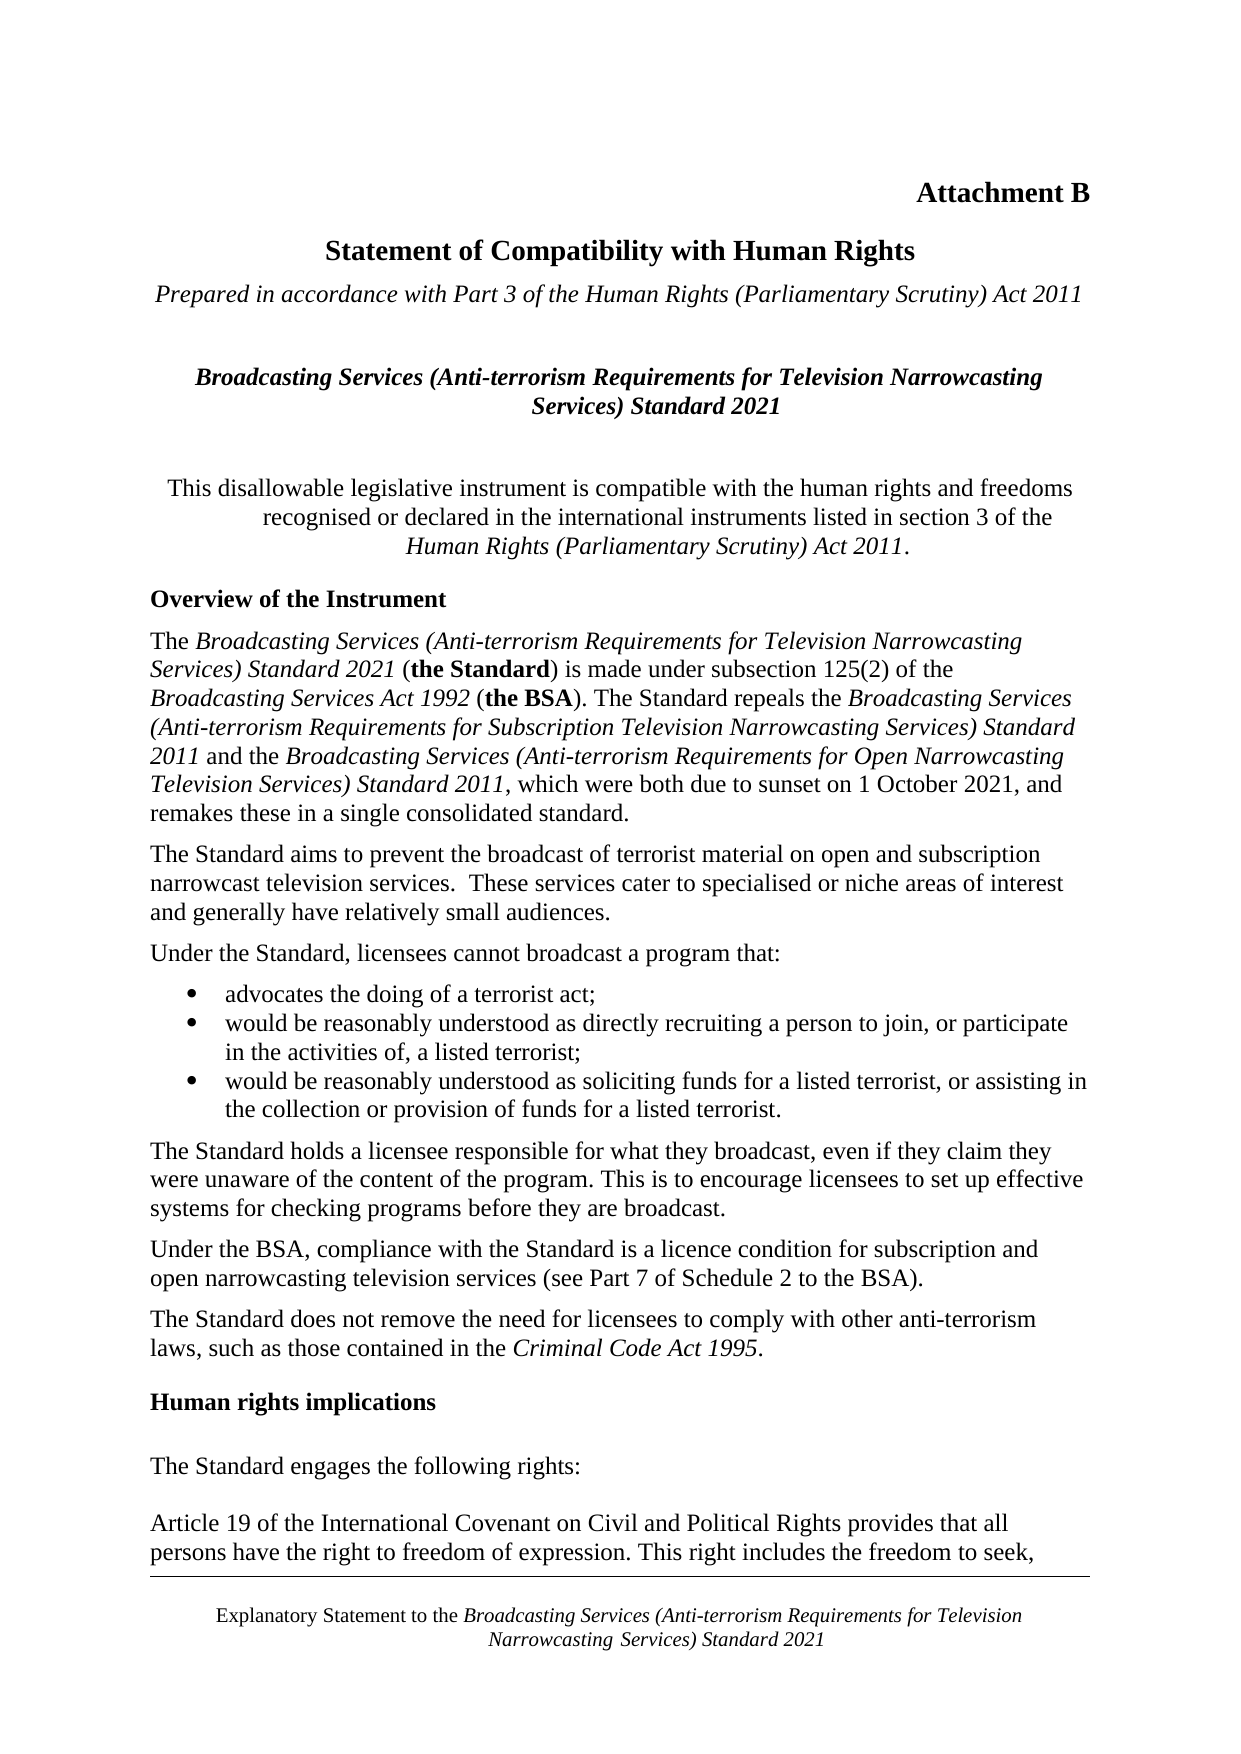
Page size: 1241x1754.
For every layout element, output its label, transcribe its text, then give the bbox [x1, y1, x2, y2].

list advocates the doing of a terrorist act; [187, 979, 1090, 1008]
text Broadcasting Services (Anti-terrorism Requirements for Television Narrowcasting Services) Standard 2021 [150, 362, 1090, 419]
text This disallowable legislative instrument is compatible with the human rights and freedoms recognised or declared in the international instruments listed in section 3 of the Human Rights (Parliamentary Scrutiny) Act 2011. [150, 473, 1090, 559]
list would be reasonably understood as soliciting funds for a listed terrorist, or assisting in the collection or provision of funds for a listed terrorist. [187, 1066, 1090, 1123]
text The Broadcasting Services (Anti-terrorism Requirements for Television Narrowcasting Services) Standard 2021 (the Standard) is made under subsection 125(2) of the Broadcasting Services Act 1992 (the BSA). The Standard repeals the Broadcasting Services (Anti-terrorism Requirements for Subscription Television Narrowcasting Services) Standard 2011 and the Broadcasting Services (Anti-terrorism Requirements for Open Narrowcasting Television Services) Standard 2011, which were both due to sunset on 1 October 2021, and remakes these in a single consolidated standard. [150, 626, 1090, 827]
text The Standard aims to prevent the broadcast of terrorist material on open and subscription narrowcast television services. These services cater to specialised or niche areas of interest and generally have relatively small audiences. [150, 839, 1090, 926]
subtitle Human rights implications [150, 1387, 1090, 1416]
subtitle Attachment B [225, 175, 1090, 208]
text Prepared in accordance with Part 3 of the Human Rights (Parliamentary Scrutiny) Act 2011 [150, 279, 1090, 308]
text The Standard does not remove the need for licensees to comply with other anti-terrorism laws, such as those contained in the Criminal Code Act 1995. [150, 1304, 1090, 1362]
text The Standard holds a licensee responsible for what they broadcast, even if they claim they were unaware of the content of the program. This is to encourage licensees to set up effective systems for checking programs before they are broadcast. [150, 1136, 1090, 1222]
list would be reasonably understood as directly recruiting a person to join, or participate in the activities of, a listed terrorist; [187, 1008, 1090, 1066]
text Under the BSA, compliance with the Standard is a licence condition for subscription and open narrowcasting television services (see Part 7 of Schedule 2 to the BSA). [150, 1234, 1090, 1292]
subtitle Overview of the Instrument [150, 584, 1090, 613]
text The Standard engages the following rights: [150, 1451, 1090, 1479]
text Under the Standard, licensees cannot broadcast a program that: [150, 938, 1090, 967]
subtitle Statement of Compatibility with Human Rights [150, 233, 1090, 267]
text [150, 1508, 1090, 1566]
